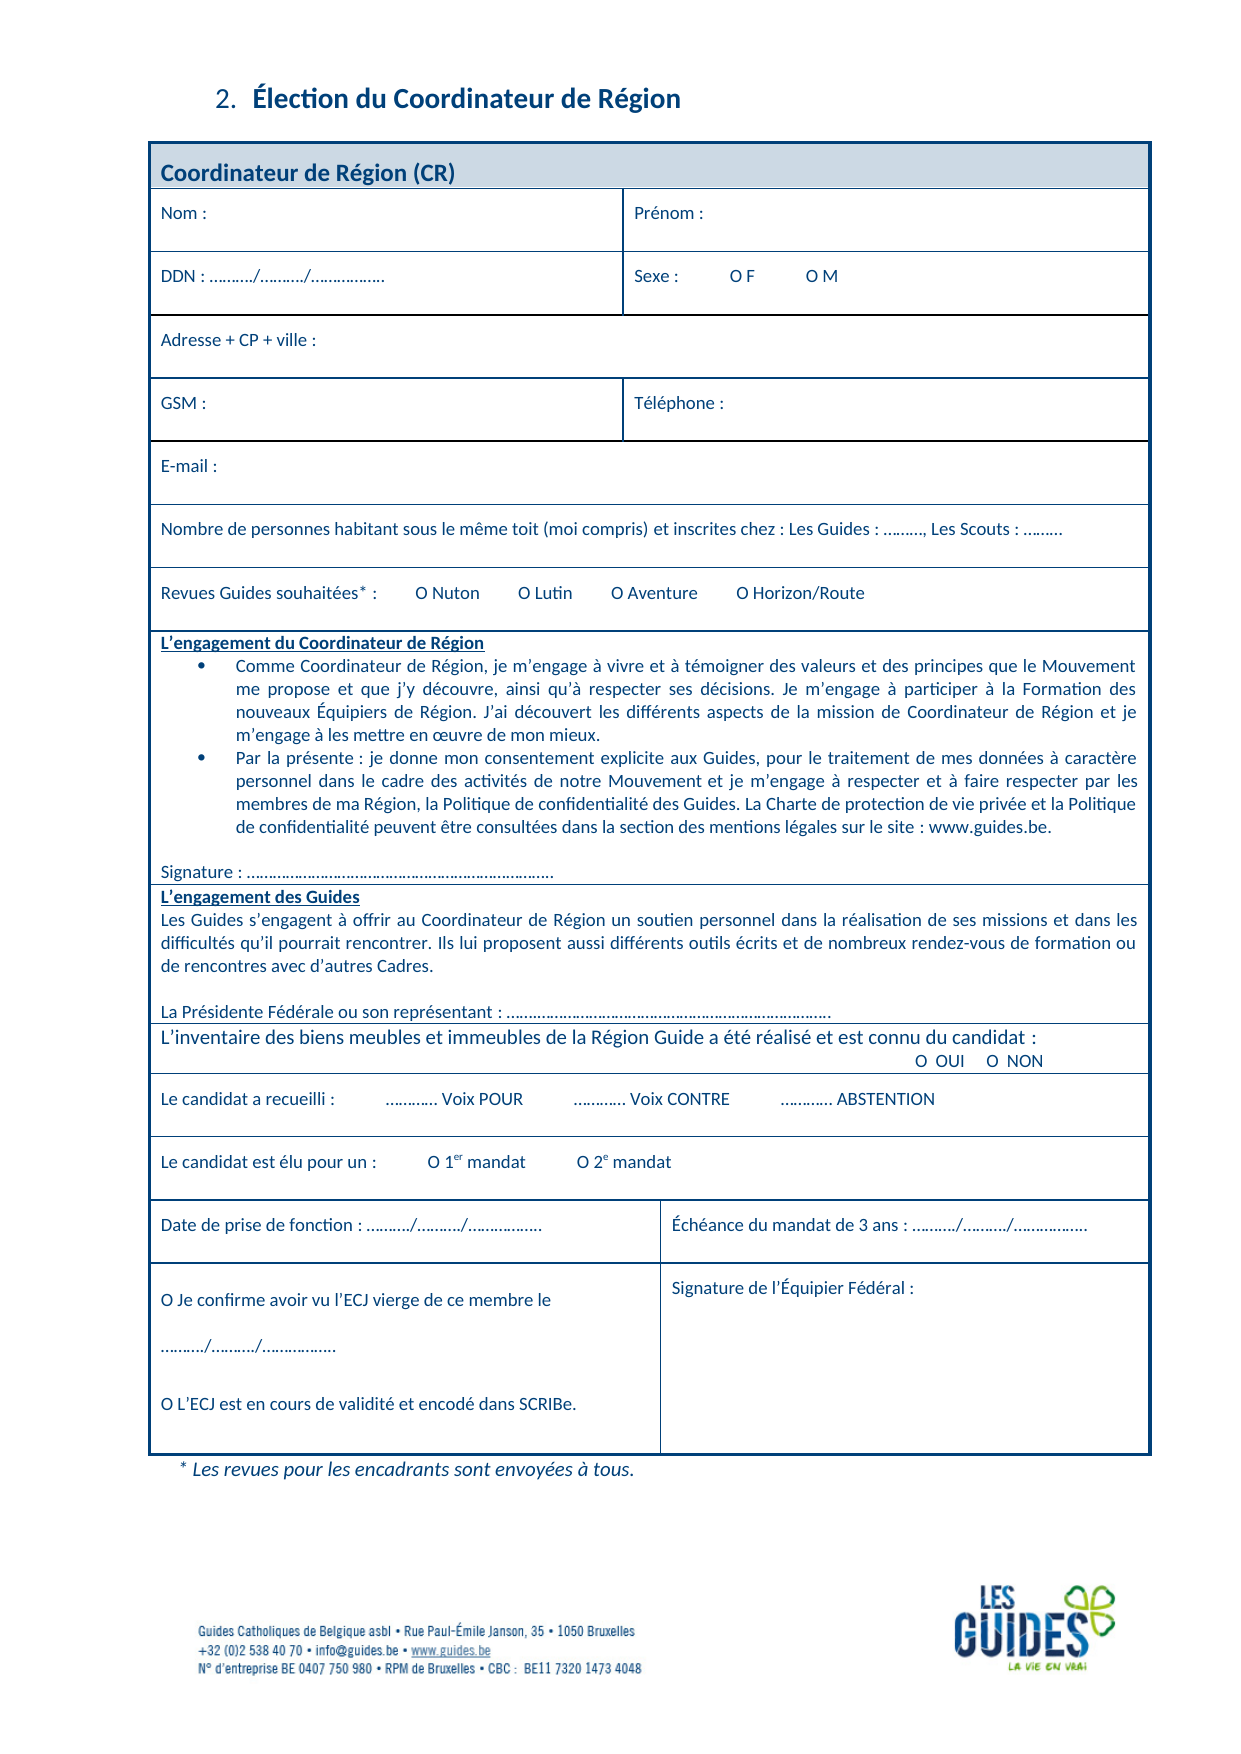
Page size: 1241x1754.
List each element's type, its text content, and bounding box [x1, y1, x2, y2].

table_header Coordinateur de Région (CR) [151, 144, 1148, 187]
table_cell Prénom : [624, 189, 1148, 251]
subtitle * Les revues pour les encadrants sont envoyées à tous. [177, 1456, 1122, 1482]
table_cell Échéance du mandat de 3 ans : ………./………./…………….. [661, 1201, 1148, 1262]
table_cell Le candidat a recueilli : ………… Voix POUR ………… Voix CONTRE ………… ABSTENTION [151, 1074, 1148, 1136]
picture [177, 1575, 1123, 1695]
table_cell O Je confirme avoir vu l’ECJ vierge de ce membre le ………./………./…………….. O L’ECJ est en cours de validité et encodé dans SCRIBe. [151, 1264, 660, 1453]
table_cell E-mail : [151, 442, 1148, 503]
table_cell Revues Guides souhaitées* : O Nuton O Lutin O Aventure O Horizon/Route [151, 568, 1148, 630]
table_cell Le candidat est élu pour un : O 1er mandat O 2e mandat [151, 1137, 1148, 1199]
table_cell DDN : ………./………./…………….. [151, 252, 622, 314]
table_cell Téléphone : [624, 379, 1148, 440]
table_cell Date de prise de fonction : ………./………./…………….. [151, 1201, 660, 1262]
table_cell L’engagement des Guides Les Guides s’engagent à offrir au Coordinateur de Région un soutien personnel dans la réalisation de ses missions et dans les difficultés qu’il pourrait rencontrer. Ils lui proposent aussi différents outils écrits et de nombreux rendez-vous de formation ou de rencontres avec d’autres Cadres. La Présidente Fédérale ou son représentant : …….………………………………………………………….. [151, 885, 1148, 1023]
table_cell Signature de l’Équipier Fédéral : [661, 1264, 1148, 1453]
table_cell L’inventaire des biens meubles et immeubles de la Région Guide a été réalisé et est connu du candidat : O OUI O NON [151, 1024, 1148, 1073]
table_cell GSM : [151, 379, 622, 440]
table_cell L’engagement du Coordinateur de Région Comme Coordinateur de Région, je m’engage à vivre et à témoigner des valeurs et des principes que le Mouvement me propose et que j’y découvre, ainsi qu’à respecter ses décisions. Je m’engage à participer à la Formation des nouveaux Équipiers de Région. J’ai découvert les différents aspects de la mission de Coordinateur de Région et je m’engage à les mettre en œuvre de mon mieux. Par la présente : je donne mon consentement explicite aux Guides, pour le traitement de mes données à caractère personnel dans le cadre des activités de notre Mouvement et je m’engage à respecter et à faire respecter par les membres de ma Région, la Politique de confidentialité des Guides. La Charte de protection de vie privée et la Politique de confidentialité peuvent être consultées dans la section des mentions légales sur le site : www.guides.be. Signature : …………………………………………………………….. [151, 632, 1148, 884]
table_cell Nombre de personnes habitant sous le même toit (moi compris) et inscrites chez : Les Guides : ………, Les Scouts : ……… [151, 505, 1148, 567]
table_cell Sexe : O F O M [624, 252, 1148, 314]
table_cell Nom : [151, 189, 622, 251]
subtitle Élection du Coordinateur de Région [215, 81, 1122, 116]
table_cell Adresse + CP + ville : [151, 316, 1148, 377]
